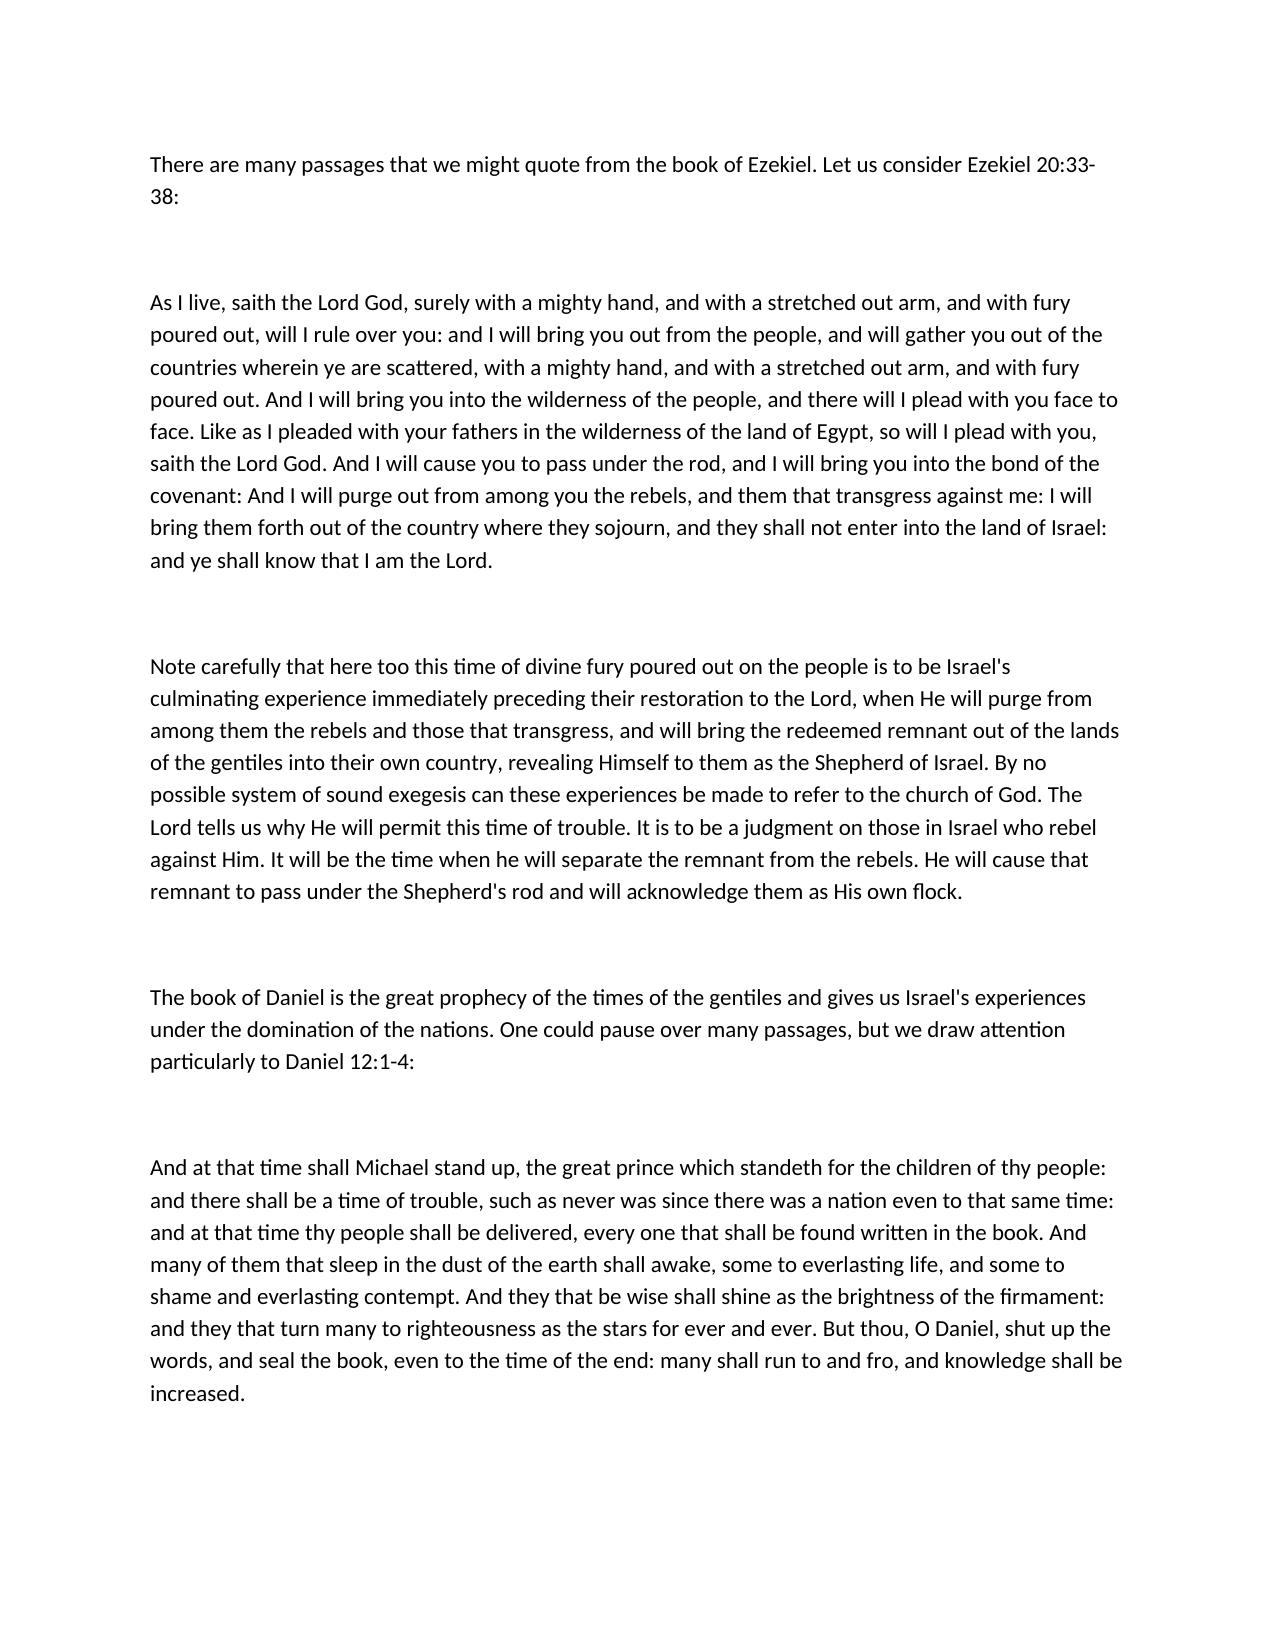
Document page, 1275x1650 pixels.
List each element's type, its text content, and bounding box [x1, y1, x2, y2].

text Note carefully that here too this time of divine fury poured out on the people is to be Israel's culminating experience immediately preceding their restoration to the Lord, when He will purge from among them the rebels and those that transgress, and will bring the redeemed remnant out of the lands of the gentiles into their own country, revealing Himself to them as the Shepherd of Israel. By no possible system of sound exegesis can these experiences be made to refer to the church of God. The Lord tells us why He will permit this time of trouble. It is to be a judgment on those in Israel who rebel against Him. It will be the time when he will separate the remnant from the rebels. He will cause that remnant to pass under the Shepherd's rod and will acknowledge them as His own flock. [150, 652, 1125, 905]
text As I live, saith the Lord God, surely with a mighty hand, and with a stretched out arm, and with fury poured out, will I rule over you: and I will bring you out from the people, and will gather you out of the countries wherein ye are scattered, with a mighty hand, and with a stretched out arm, and with fury poured out. And I will bring you into the wilderness of the people, and there will I plead with you face to face. Like as I pleaded with your fathers in the wilderness of the land of Egypt, so will I plead with you, saith the Lord God. And I will cause you to pass under the rod, and I will bring you into the bond of the covenant: And I will purge out from among you the rebels, and them that transgress against me: I will bring them forth out of the country where they sojourn, and they shall not enter into the land of Israel: and ye shall know that I am the Lord. [150, 288, 1125, 574]
text There are many passages that we might quote from the book of Ezekiel. Let us consider Ezekiel 20:33-38: [150, 150, 1125, 210]
text And at that time shall Michael stand up, the great prince which standeth for the children of thy people: and there shall be a time of trouble, such as never was since there was a nation even to that same time: and at that time thy people shall be delivered, every one that shall be found written in the book. And many of them that sleep in the dust of the earth shall awake, some to everlasting life, and some to shame and everlasting contempt. And they that be wise shall shine as the brightness of the firmament: and they that turn many to righteousness as the stars for ever and ever. But thou, O Daniel, shut up the words, and seal the book, even to the time of the end: many shall run to and fro, and knowledge shall be increased. [150, 1153, 1125, 1407]
text The book of Daniel is the great prophecy of the times of the gentiles and gives us Israel's experiences under the domination of the nations. One could pause over many passages, but we draw attention particularly to Daniel 12:1-4: [150, 983, 1125, 1076]
